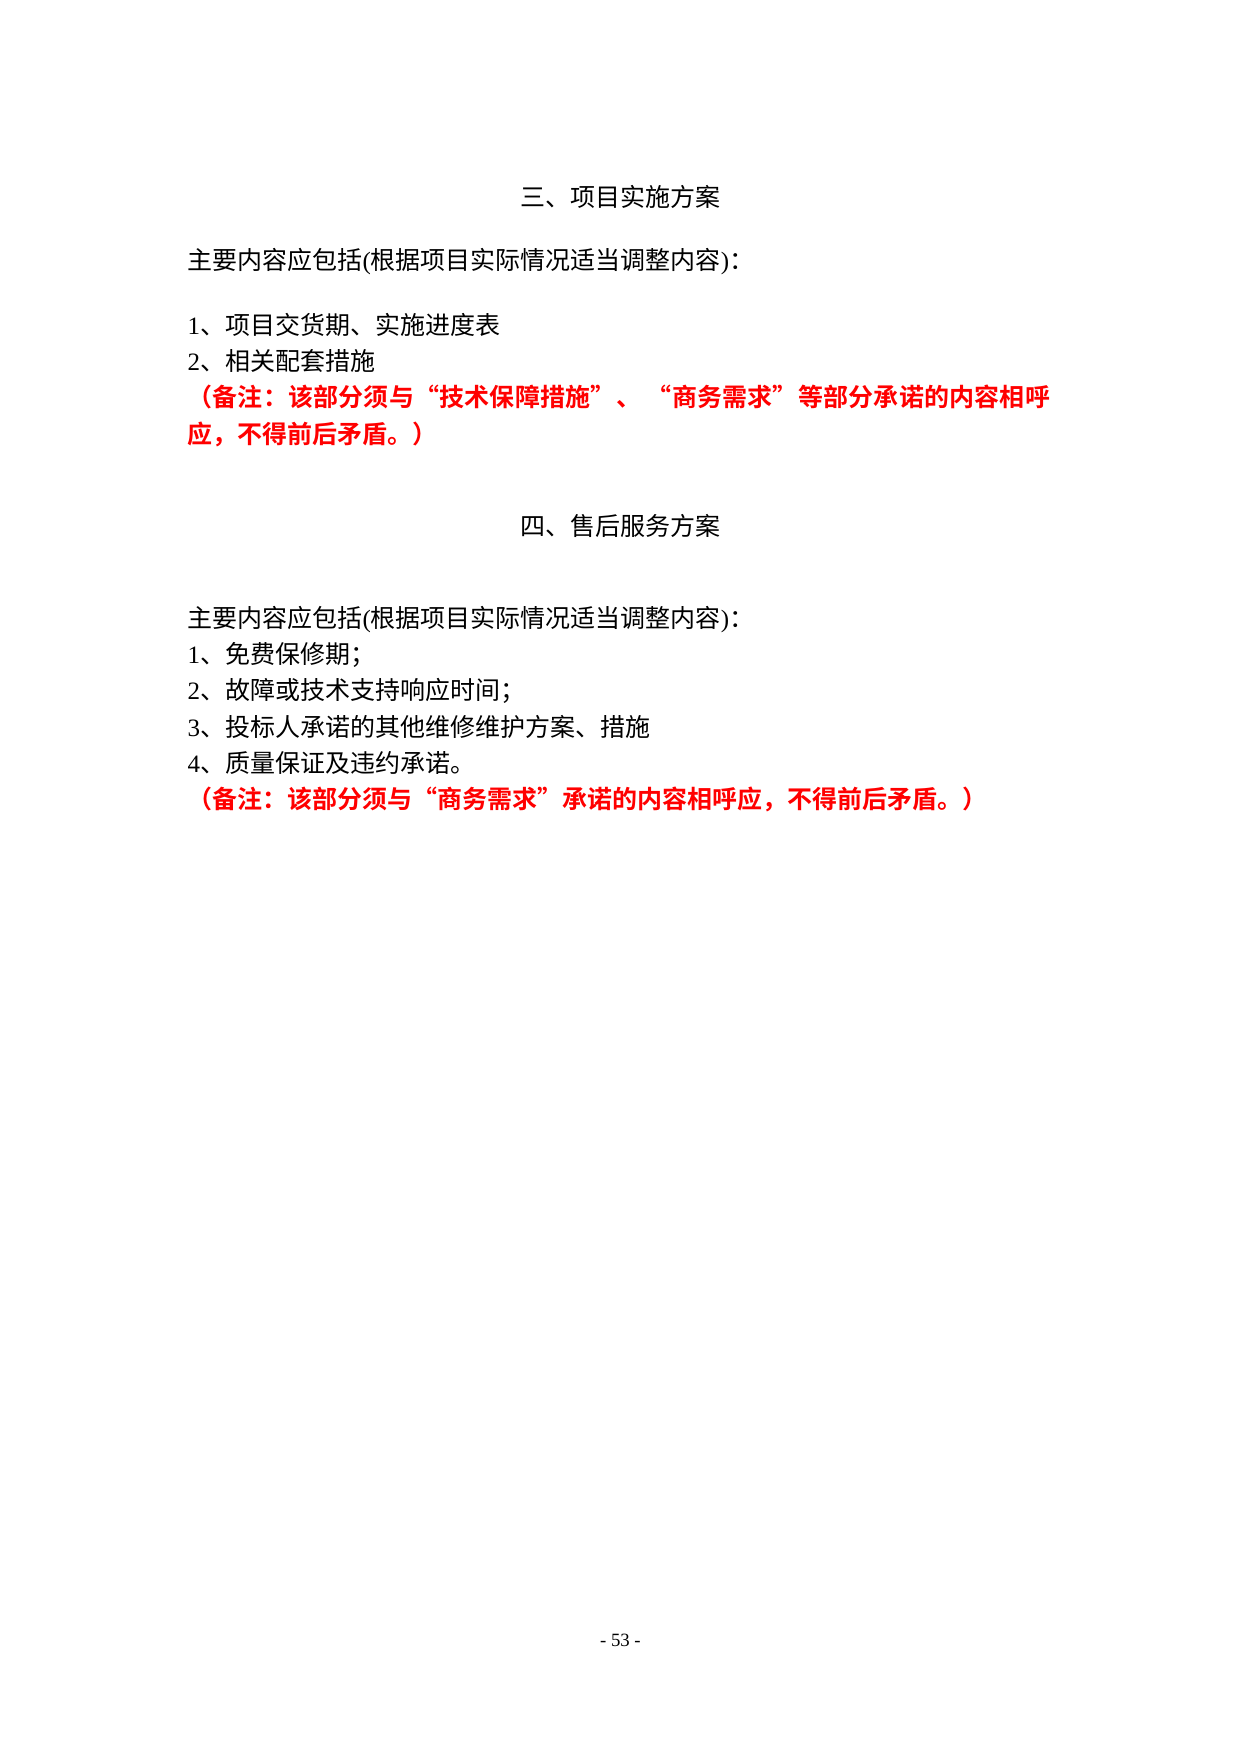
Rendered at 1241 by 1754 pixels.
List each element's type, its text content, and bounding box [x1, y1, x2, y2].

text 4、质量保证及违约承诺。 [187, 743, 1053, 779]
subtitle 三、项目实施方案 [187, 177, 1053, 213]
text 主要内容应包括(根据项目实际情况适当调整内容)： [187, 598, 1053, 634]
text 3、投标人承诺的其他维修维护方案、措施 [187, 707, 1053, 743]
text 主要内容应包括(根据项目实际情况适当调整内容)： [187, 240, 1053, 277]
text 1、免费保修期； [187, 634, 1053, 671]
text 2、故障或技术支持响应时间； [187, 671, 1053, 707]
text 2、相关配套措施 [187, 342, 1053, 378]
text （备注：该部分须与“技术保障措施”、 “商务需求”等部分承诺的内容相呼应，不得前后矛盾。） [187, 378, 1053, 450]
text （备注：该部分须与“商务需求”承诺的内容相呼应，不得前后矛盾。） [187, 779, 1053, 816]
subtitle 四、售后服务方案 [187, 506, 1053, 542]
text 1、项目交货期、实施进度表 [187, 305, 1053, 342]
